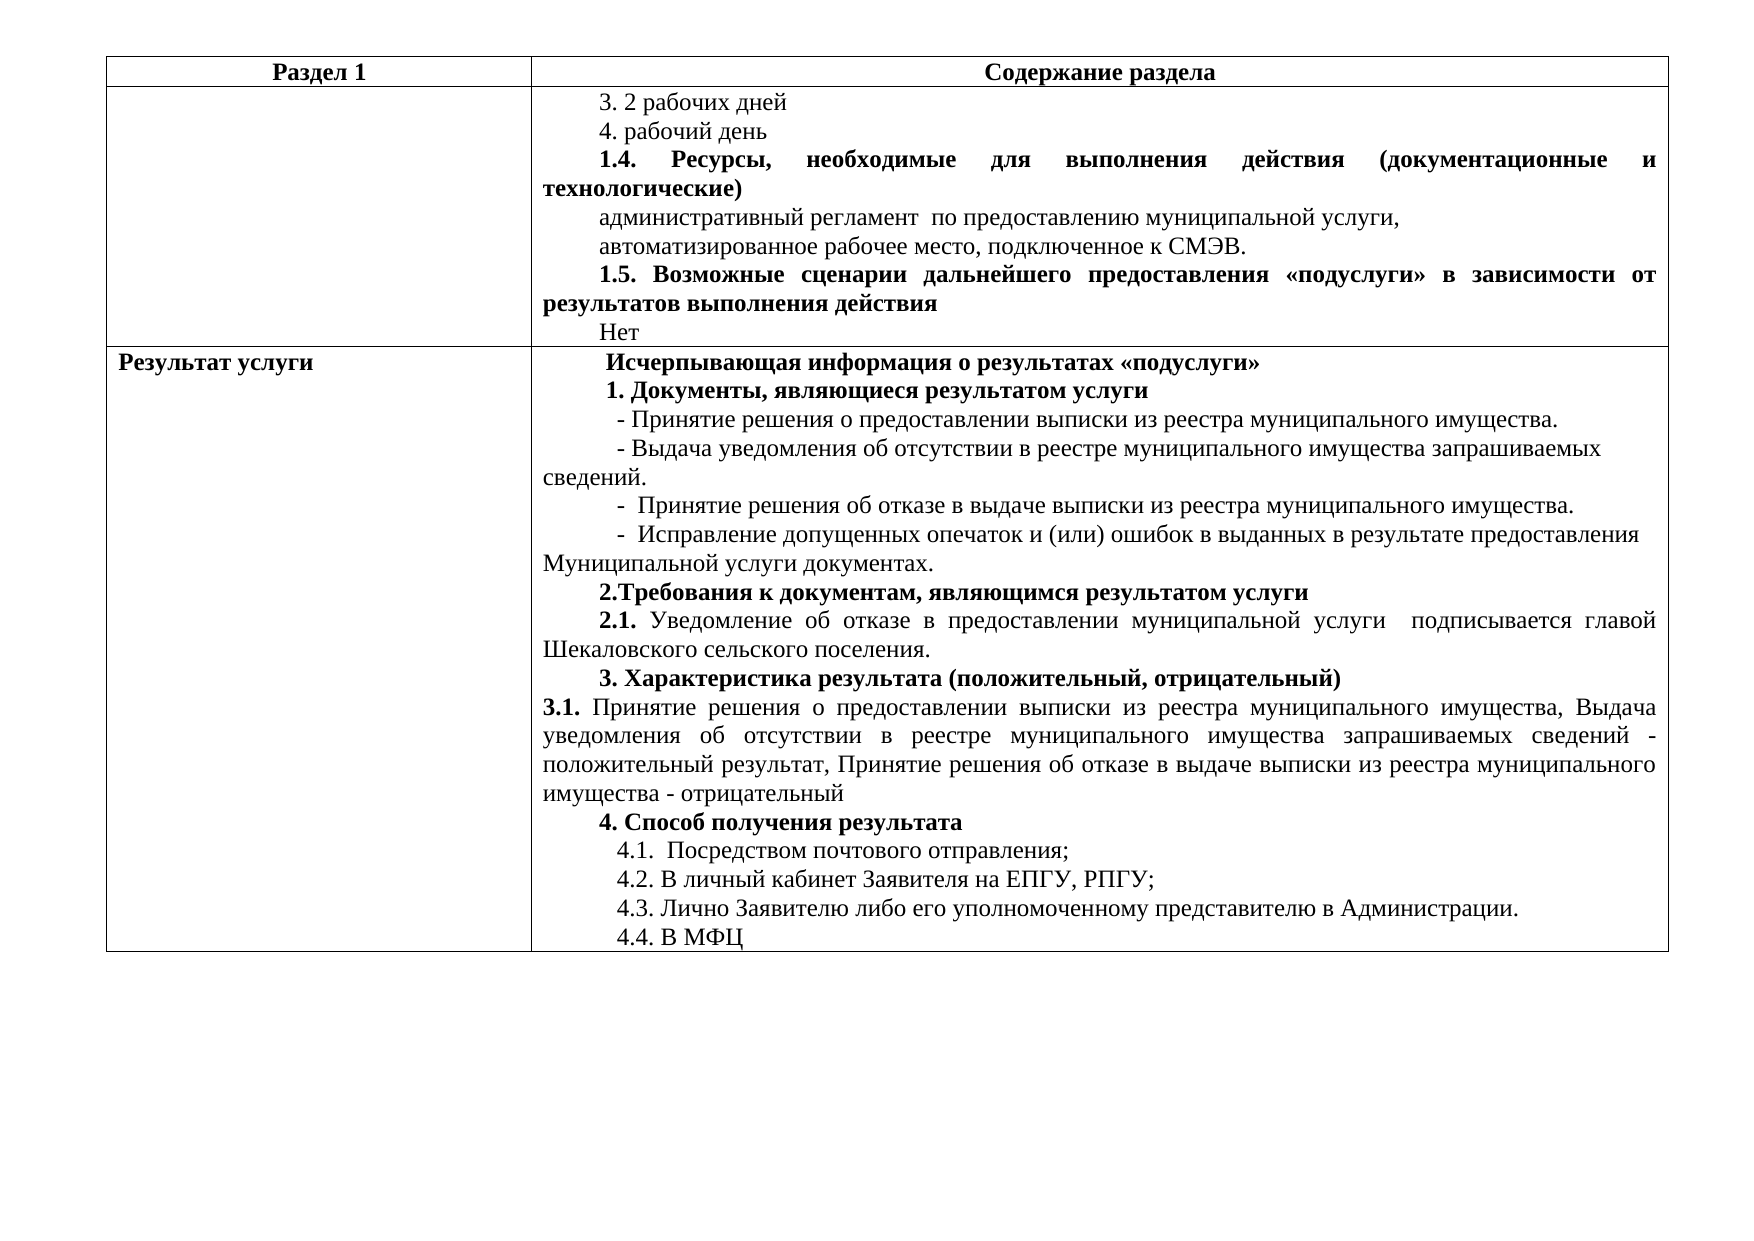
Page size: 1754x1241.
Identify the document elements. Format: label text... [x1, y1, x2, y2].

table_cell Исчерпывающая информация о результатах «подуслуги» 1. Документы, являющиеся результатом услуги - Принятие решения о предоставлении выписки из реестра муниципального имущества. - Выдача уведомления об отсутствии в реестре муниципального имущества запрашиваемых сведений. - Принятие решения об отказе в выдаче выписки из реестра муниципального имущества. - Исправление допущенных опечаток и (или) ошибок в выданных в результате предоставления Муниципальной услуги документах. 2.Требования к документам, являющимся результатом услуги 2.1. Уведомление об отказе в предоставлении муниципальной услуги подписывается главой Шекаловского сельского поселения. 3. Характеристика результата (положительный, отрицательный) 3.1. Принятие решения о предоставлении выписки из реестра муниципального имущества, Выдача уведомления об отсутствии в реестре муниципального имущества запрашиваемых сведений - положительный результат, Принятие решения об отказе в выдаче выписки из реестра муниципального имущества - отрицательный 4. Способ получения результата 4.1. Посредством почтового отправления; 4.2. В личный кабинет Заявителя на ЕПГУ, РПГУ; 4.3. Лично Заявителю либо его уполномоченному представителю в Администрации. 4.4. В МФЦ [532, 347, 1668, 951]
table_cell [107, 87, 531, 346]
table_cell Результат услуги [107, 347, 531, 951]
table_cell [532, 87, 1668, 346]
table_header Содержание раздела [532, 57, 1668, 86]
table_header Раздел 1 [107, 57, 531, 86]
